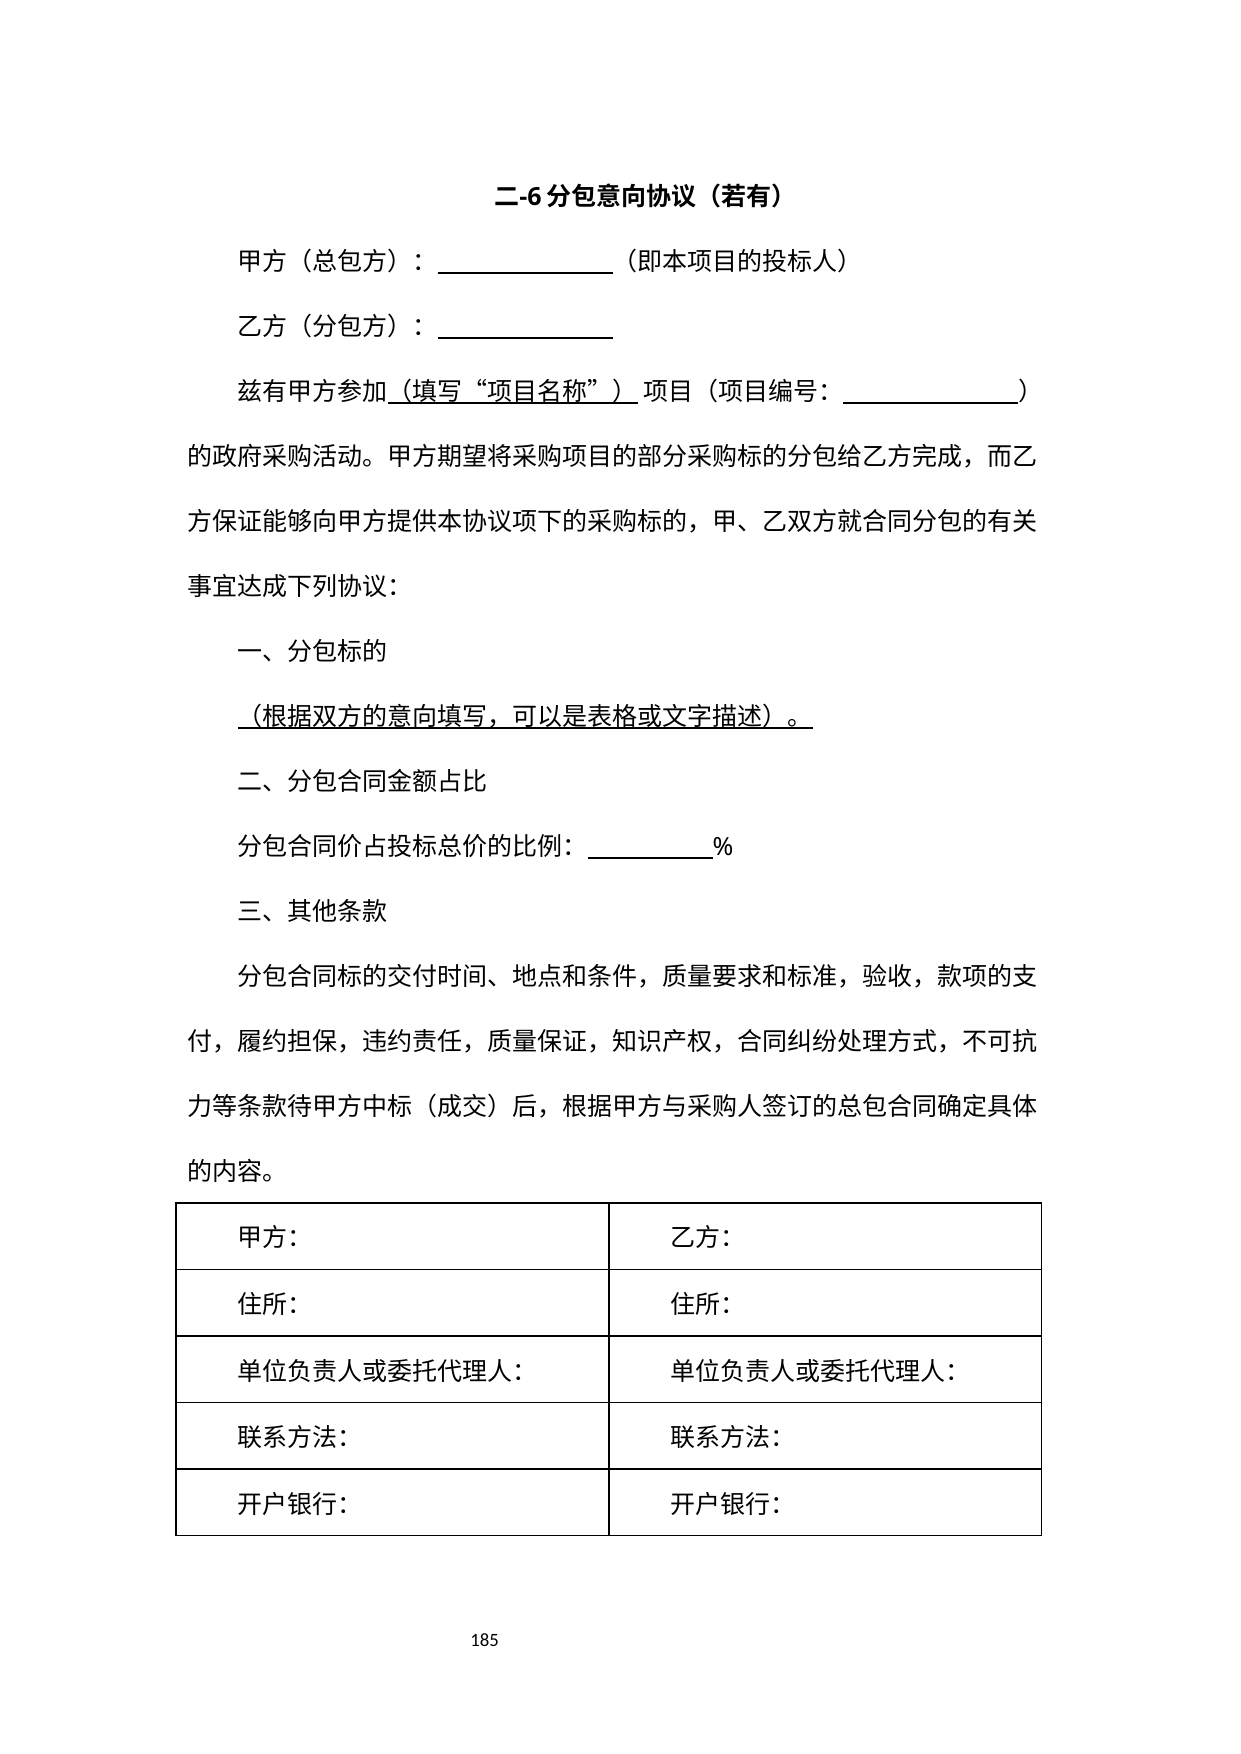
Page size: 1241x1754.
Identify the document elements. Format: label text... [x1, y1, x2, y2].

text 一、分包标的 [187, 617, 1053, 682]
text 二、分包合同金额占比 [187, 747, 1053, 812]
table_cell 住所： [610, 1270, 1041, 1335]
table_cell 联系方法： [610, 1403, 1041, 1468]
text 分包合同价占投标总价的比例： % [187, 812, 1053, 877]
table_cell 单位负责人或委托代理人： [610, 1337, 1041, 1402]
table_cell 联系方法： [177, 1403, 608, 1468]
text （根据双方的意向填写，可以是表格或文字描述）。 [187, 682, 1053, 747]
text 甲方（总包方）： （即本项目的投标人） [187, 227, 1053, 292]
text 三、其他条款 [187, 877, 1053, 942]
table_header 甲方： [177, 1204, 608, 1268]
table_cell 住所： [177, 1270, 608, 1335]
table_cell 开户银行： [610, 1470, 1041, 1535]
text 二-6分包意向协议（若有） [187, 162, 1053, 227]
text 乙方（分包方）： [187, 292, 1053, 357]
table_cell 开户银行： [177, 1470, 608, 1535]
table_cell 单位负责人或委托代理人： [177, 1337, 608, 1402]
text 分包合同标的交付时间、地点和条件，质量要求和标准，验收，款项的支付，履约担保，违约责任，质量保证，知识产权，合同纠纷处理方式，不可抗力等条款待甲方中标（成交）后，根据甲方与采购人签订的总包合同确定具体的内容。 [187, 942, 1053, 1202]
text 兹有甲方参加（填写“项目名称”） 项目（项目编号： ）的政府采购活动。甲方期望将采购项目的部分采购标的分包给乙方完成，而乙方保证能够向甲方提供本协议项下的采购标的，甲、乙双方就合同分包的有关事宜达成下列协议： [187, 357, 1053, 617]
table_header 乙方： [610, 1204, 1041, 1268]
